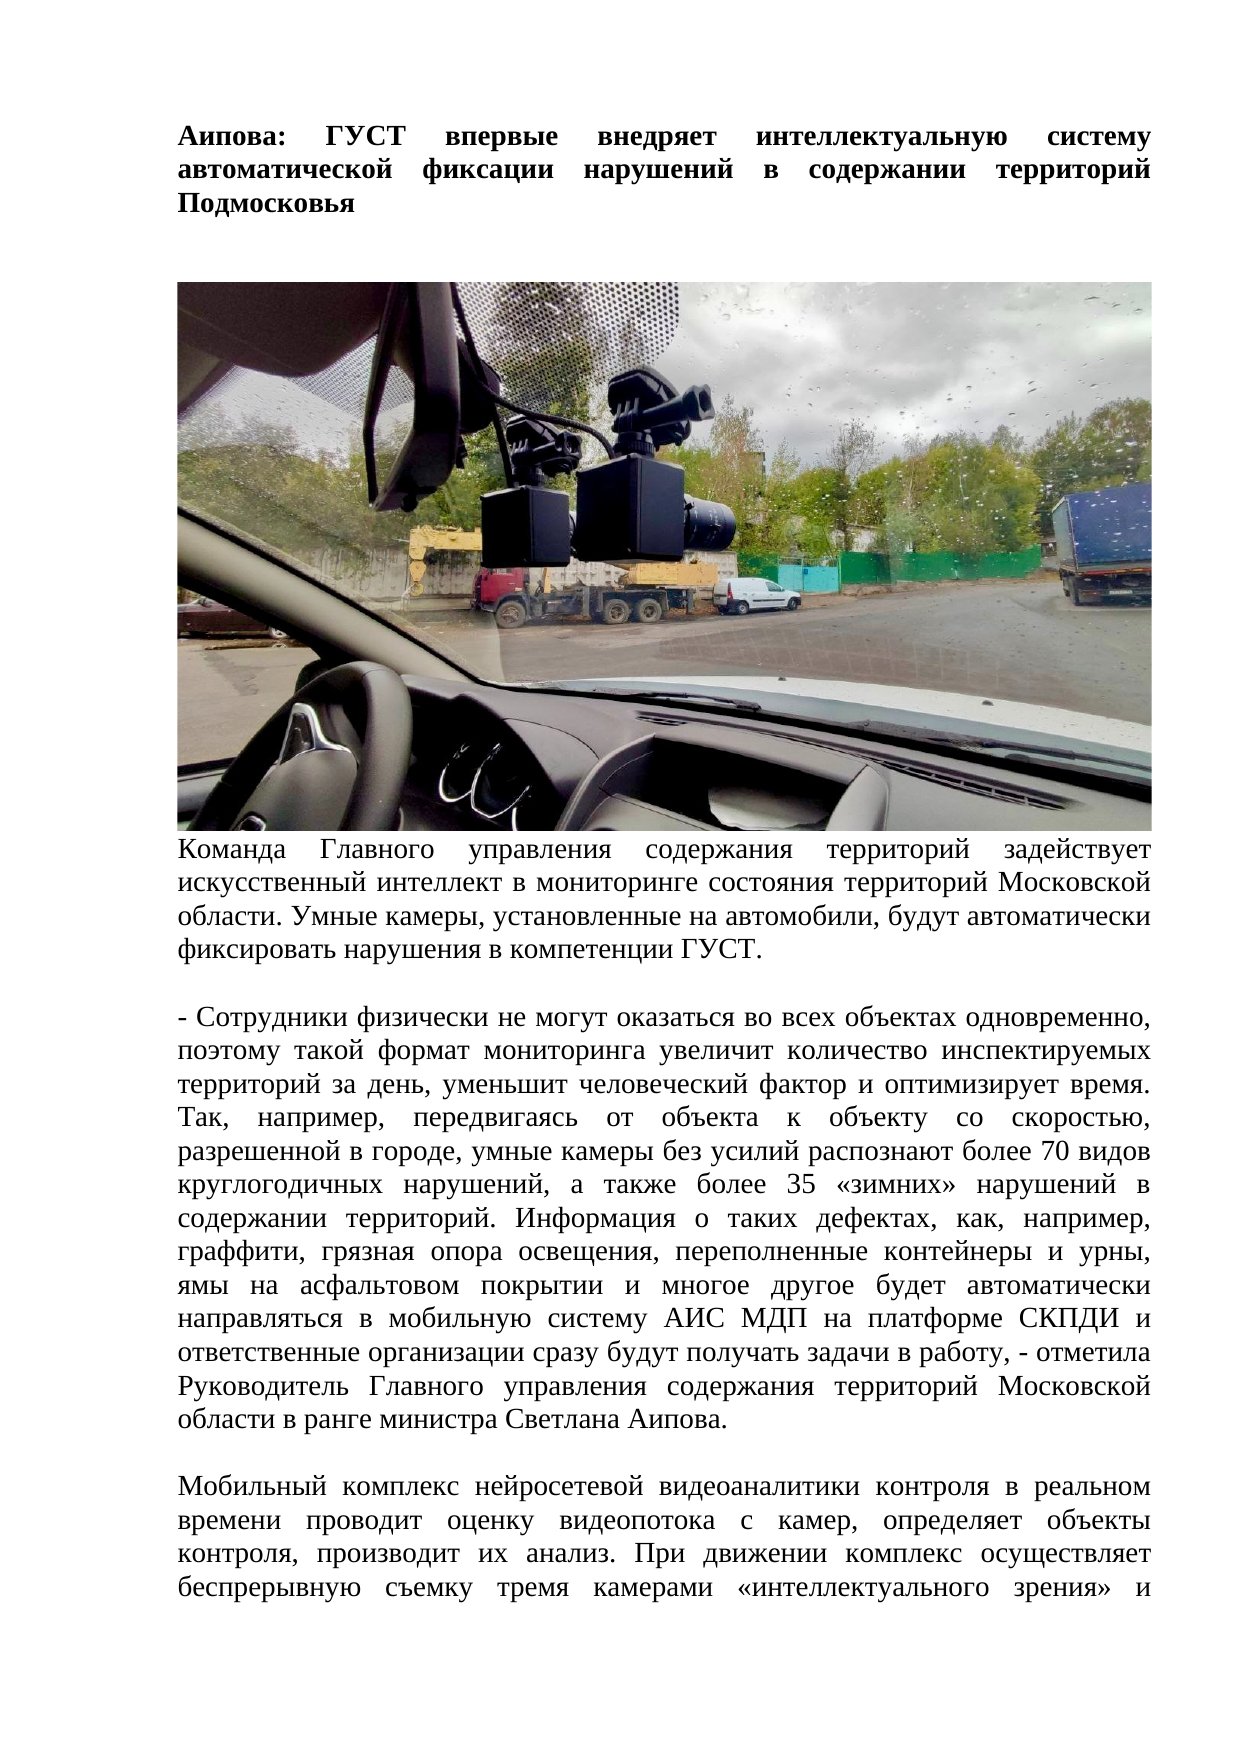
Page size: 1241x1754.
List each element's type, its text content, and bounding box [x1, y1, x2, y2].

picture [177, 282, 1152, 831]
text Аипова: ГУСТ впервые внедряет интеллектуальную систему автоматической фиксации нарушений в содержании территорий Подмосковья [177, 118, 1152, 219]
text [177, 1468, 1152, 1602]
text - Сотрудники физически не могут оказаться во всех объектах одновременно, поэтому такой формат мониторинга увеличит количество инспектируемых территорий за день, уменьшит человеческий фактор и оптимизирует время. Так, например, передвигаясь от объекта к объекту со скоростью, разрешенной в городе, умные камеры без усилий распознают более 70 видов круглогодичных нарушений, а также более 35 «зимних» нарушений в содержании территорий. Информация о таких дефектах, как, например, граффити, грязная опора освещения, переполненные контейнеры и урны, ямы на асфальтовом покрытии и многое другое будет автоматически направляться в мобильную систему АИС МДП на платформе СКПДИ и ответственные организации сразу будут получать задачи в работу, - отметила Руководитель Главного управления содержания территорий Московской области в ранге министра Светлана Аипова. [177, 999, 1152, 1435]
text Команда Главного управления содержания территорий задействует искусственный интеллект в мониторинге состояния территорий Московской области. Умные камеры, установленные на автомобили, будут автоматически фиксировать нарушения в компетенции ГУСТ. [177, 831, 1152, 965]
